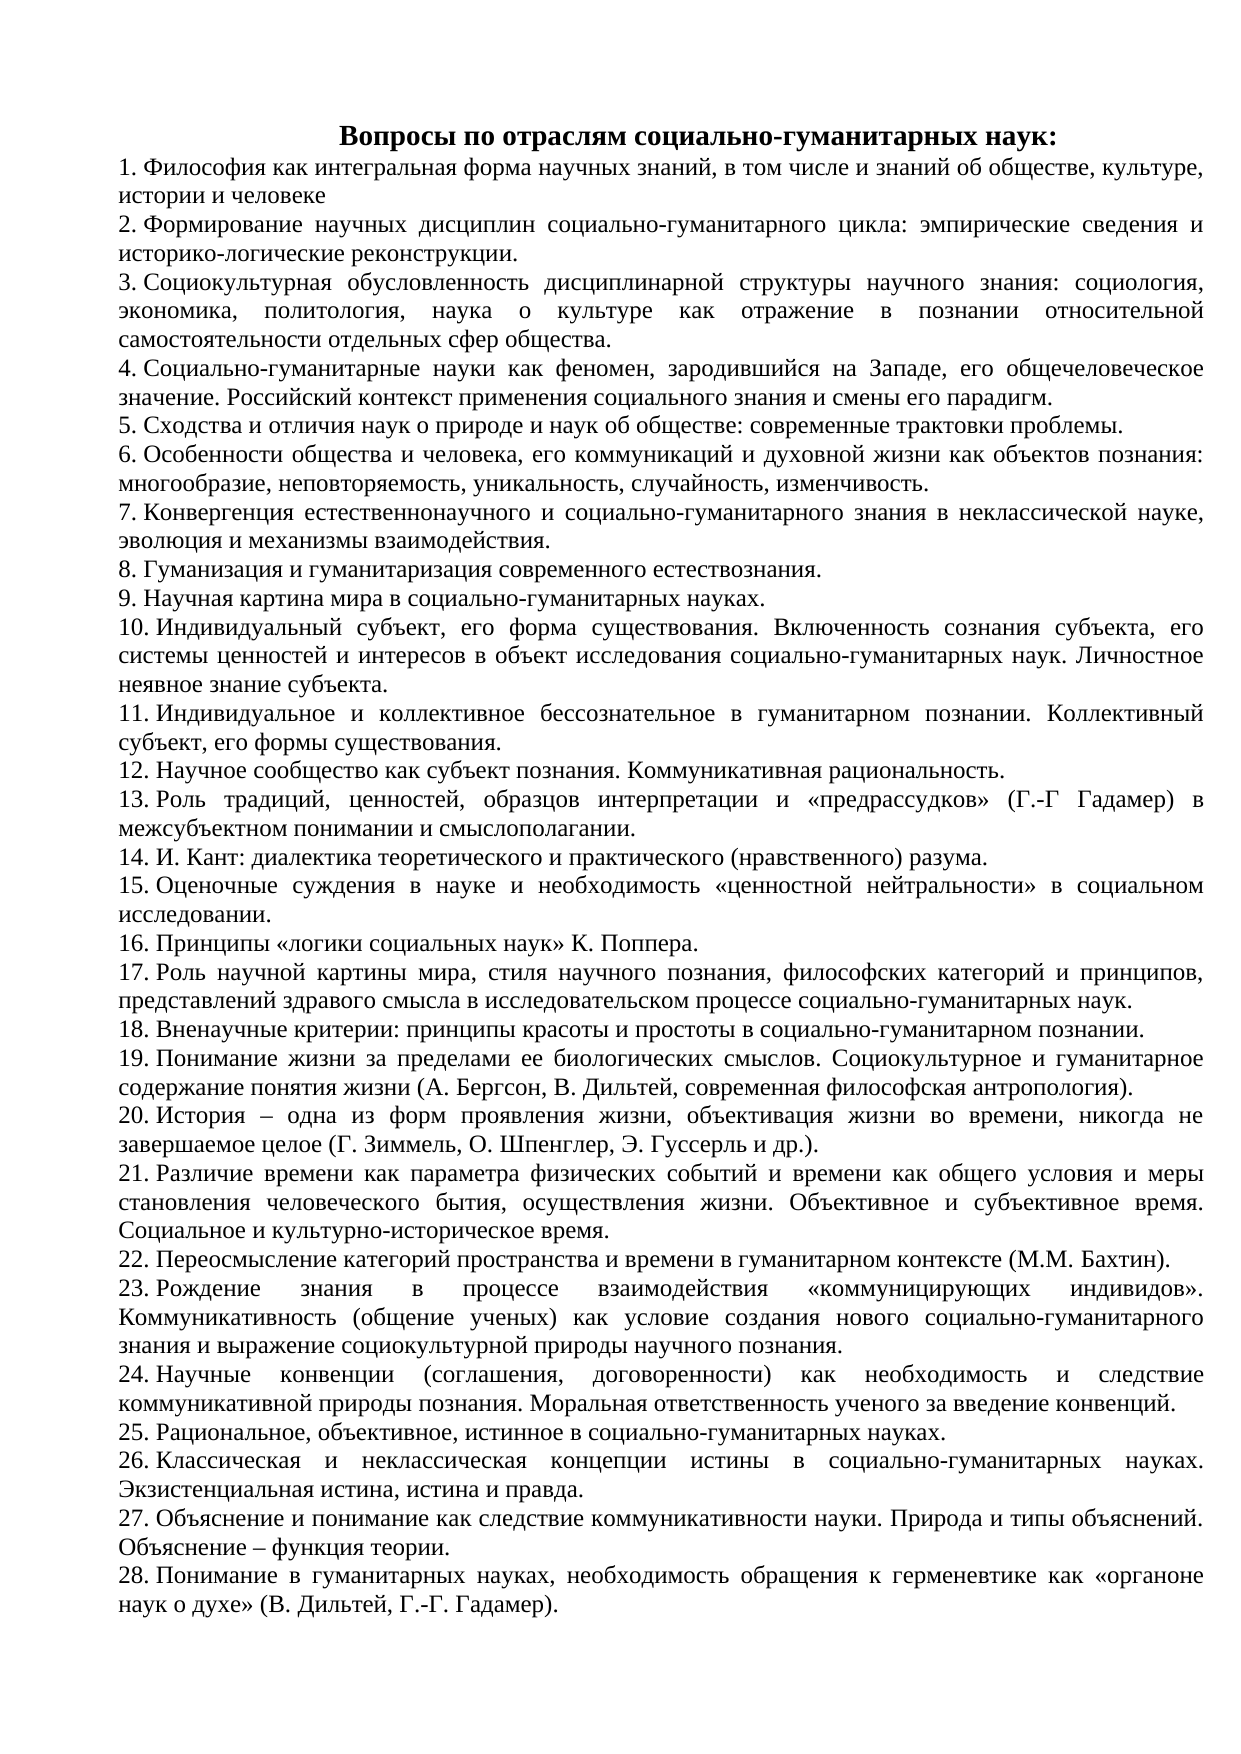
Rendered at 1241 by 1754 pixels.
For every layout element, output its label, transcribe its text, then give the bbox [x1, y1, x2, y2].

text 16. Принципы «логики социальных наук» К. Поппера. [118, 928, 1205, 957]
text 17. Роль научной картины мира, стиля научного познания, философских категорий и принципов, представлений здравого смысла в исследовательском процессе социально-гуманитарных наук. [118, 957, 1205, 1014]
text 26. Классическая и неклассическая концепции истины в социально-гуманитарных науках. Экзистенциальная истина, истина и правда. [118, 1445, 1205, 1503]
text 21. Различие времени как параметра физических событий и времени как общего условия и меры становления человеческого бытия, осуществления жизни. Объективное и субъективное время. Социальное и культурно-историческое время. [118, 1158, 1205, 1244]
text 3. Социокультурная обусловленность дисциплинарной структуры научного знания: социология, экономика, политология, наука о культуре как отражение в познании относительной самостоятельности отдельных сфер общества. [118, 267, 1205, 353]
text 12. Научное сообщество как субъект познания. Коммуникативная рациональность. [118, 755, 1205, 784]
text 24. Научные конвенции (соглашения, договоренности) как необходимость и следствие коммуникативной природы познания. Моральная ответственность ученого за введение конвенций. [118, 1359, 1205, 1417]
text 11. Индивидуальное и коллективное бессознательное в гуманитарном познании. Коллективный субъект, его формы существования. [118, 698, 1205, 755]
text 15. Оценочные суждения в науке и необходимость «ценностной нейтральности» в социальном исследовании. [118, 870, 1205, 928]
text 9. Научная картина мира в социально-гуманитарных науках. [118, 583, 1205, 612]
text 14. И. Кант: диалектика теоретического и практического (нравственного) разума. [118, 842, 1205, 870]
text Вопросы по отраслям социально-гуманитарных наук: [118, 118, 1205, 152]
text 2. Формирование научных дисциплин социально-гуманитарного цикла: эмпирические сведения и историко-логические реконструкции. [118, 209, 1205, 267]
text 1. Философия как интегральная форма научных знаний, в том числе и знаний об обществе, культуре, истории и человеке [118, 152, 1205, 209]
text 5. Сходства и отличия наук о природе и наук об обществе: современные трактовки проблемы. [118, 410, 1205, 439]
text 4. Социально-гуманитарные науки как феномен, зародившийся на Западе, его общечеловеческое значение. Российский контекст применения социального знания и смены его парадигм. [118, 353, 1205, 410]
text 6. Особенности общества и человека, его коммуникаций и духовной жизни как объектов познания: многообразие, неповторяемость, уникальность, случайность, изменчивость. [118, 439, 1205, 497]
text 7. Конвергенция естественнонаучного и социально-гуманитарного знания в неклассической науке, эволюция и механизмы взаимодействия. [118, 497, 1205, 554]
text 25. Рациональное, объективное, истинное в социально-гуманитарных науках. [118, 1417, 1205, 1445]
text 8. Гуманизация и гуманитаризация современного естествознания. [118, 554, 1205, 583]
text 18. Вненаучные критерии: принципы красоты и простоты в социально-гуманитарном познании. [118, 1014, 1205, 1043]
text 20. История – одна из форм проявления жизни, объективация жизни во времени, никогда не завершаемое целое (Г. Зиммель, О. Шпенглер, Э. Гуссерль и др.). [118, 1100, 1205, 1158]
text 22. Переосмысление категорий пространства и времени в гуманитарном контексте (М.М. Бахтин). [118, 1244, 1205, 1273]
text 10. Индивидуальный субъект, его форма существования. Включенность сознания субъекта, его системы ценностей и интересов в объект исследования социально-гуманитарных наук. Личностное неявное знание субъекта. [118, 612, 1205, 698]
text 19. Понимание жизни за пределами ее биологических смыслов. Социокультурное и гуманитарное содержание понятия жизни (А. Бергсон, В. Дильтей, современная философская антропология). [118, 1043, 1205, 1100]
text 27. Объяснение и понимание как следствие коммуникативности науки. Природа и типы объяснений. Объяснение – функция теории. [118, 1503, 1205, 1560]
text 13. Роль традиций, ценностей, образцов интерпретации и «предрассудков» (Г.-Г Гадамер) в межсубъектном понимании и смыслополагании. [118, 784, 1205, 842]
text 28. Понимание в гуманитарных науках, необходимость обращения к герменевтике как «органоне наук о духе» (В. Дильтей, Г.-Г. Гадамер). [118, 1560, 1205, 1618]
text 23. Рождение знания в процессе взаимодействия «коммуницирующих индивидов». Коммуникативность (общение ученых) как условие создания нового социально-гуманитарного знания и выражение социокультурной природы научного познания. [118, 1273, 1205, 1359]
